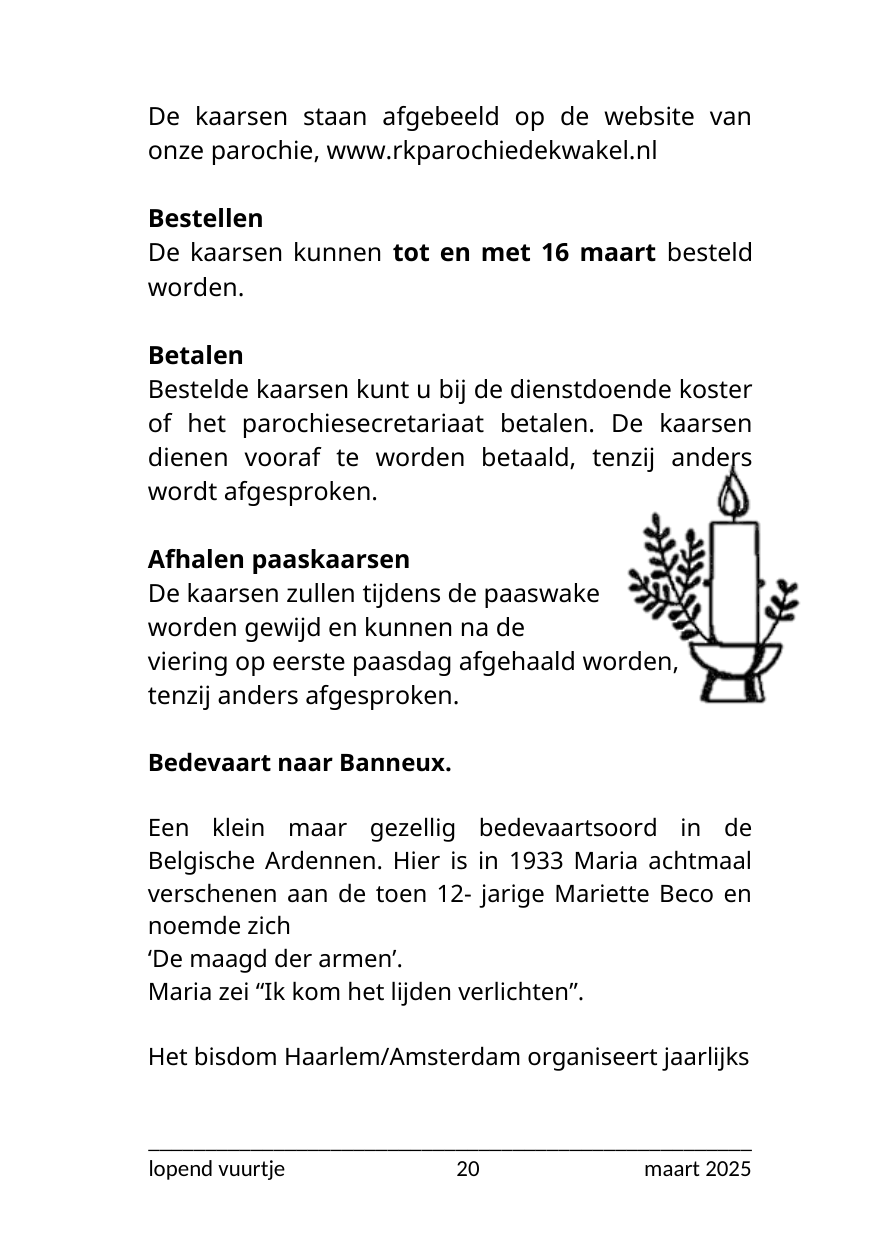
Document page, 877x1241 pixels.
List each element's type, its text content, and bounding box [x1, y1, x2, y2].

text Bestellen [148, 201, 753, 235]
text ‘De maagd der armen’. [148, 942, 753, 974]
text Afhalen paaskaarsen [148, 542, 753, 576]
text Betalen [148, 337, 753, 371]
text tenzij anders afgesproken. [148, 678, 753, 712]
text Een klein maar gezellig bedevaartsoord in de Belgische Ardennen. Hier is in 1933 Maria achtmaal verschenen aan de toen 12- jarige Mariette Beco en noemde zich [148, 811, 753, 942]
text Bestelde kaarsen kunt u bij de dienstdoende koster of het parochiesecretariaat betalen. De kaarsen dienen vooraf te worden betaald, tenzij anders wordt afgesproken. [148, 371, 753, 508]
text De kaarsen staan afgebeeld op de website van onze parochie, www.rkparochiedekwakel.nl [148, 99, 753, 167]
text Maria zei “Ik kom het lijden verlichten”. [148, 974, 753, 1007]
text viering op eerste paasdag afgehaald worden, [148, 644, 753, 678]
picture [612, 451, 821, 717]
text Het bisdom Haarlem/Amsterdam organiseert jaarlijks [148, 1039, 753, 1072]
text worden gewijd en kunnen na de [148, 610, 753, 644]
text De kaarsen zullen tijdens de paaswake [148, 576, 753, 610]
text De kaarsen kunnen tot en met 16 maart besteld worden. [148, 235, 753, 303]
text Bedevaart naar Banneux. [148, 746, 753, 779]
